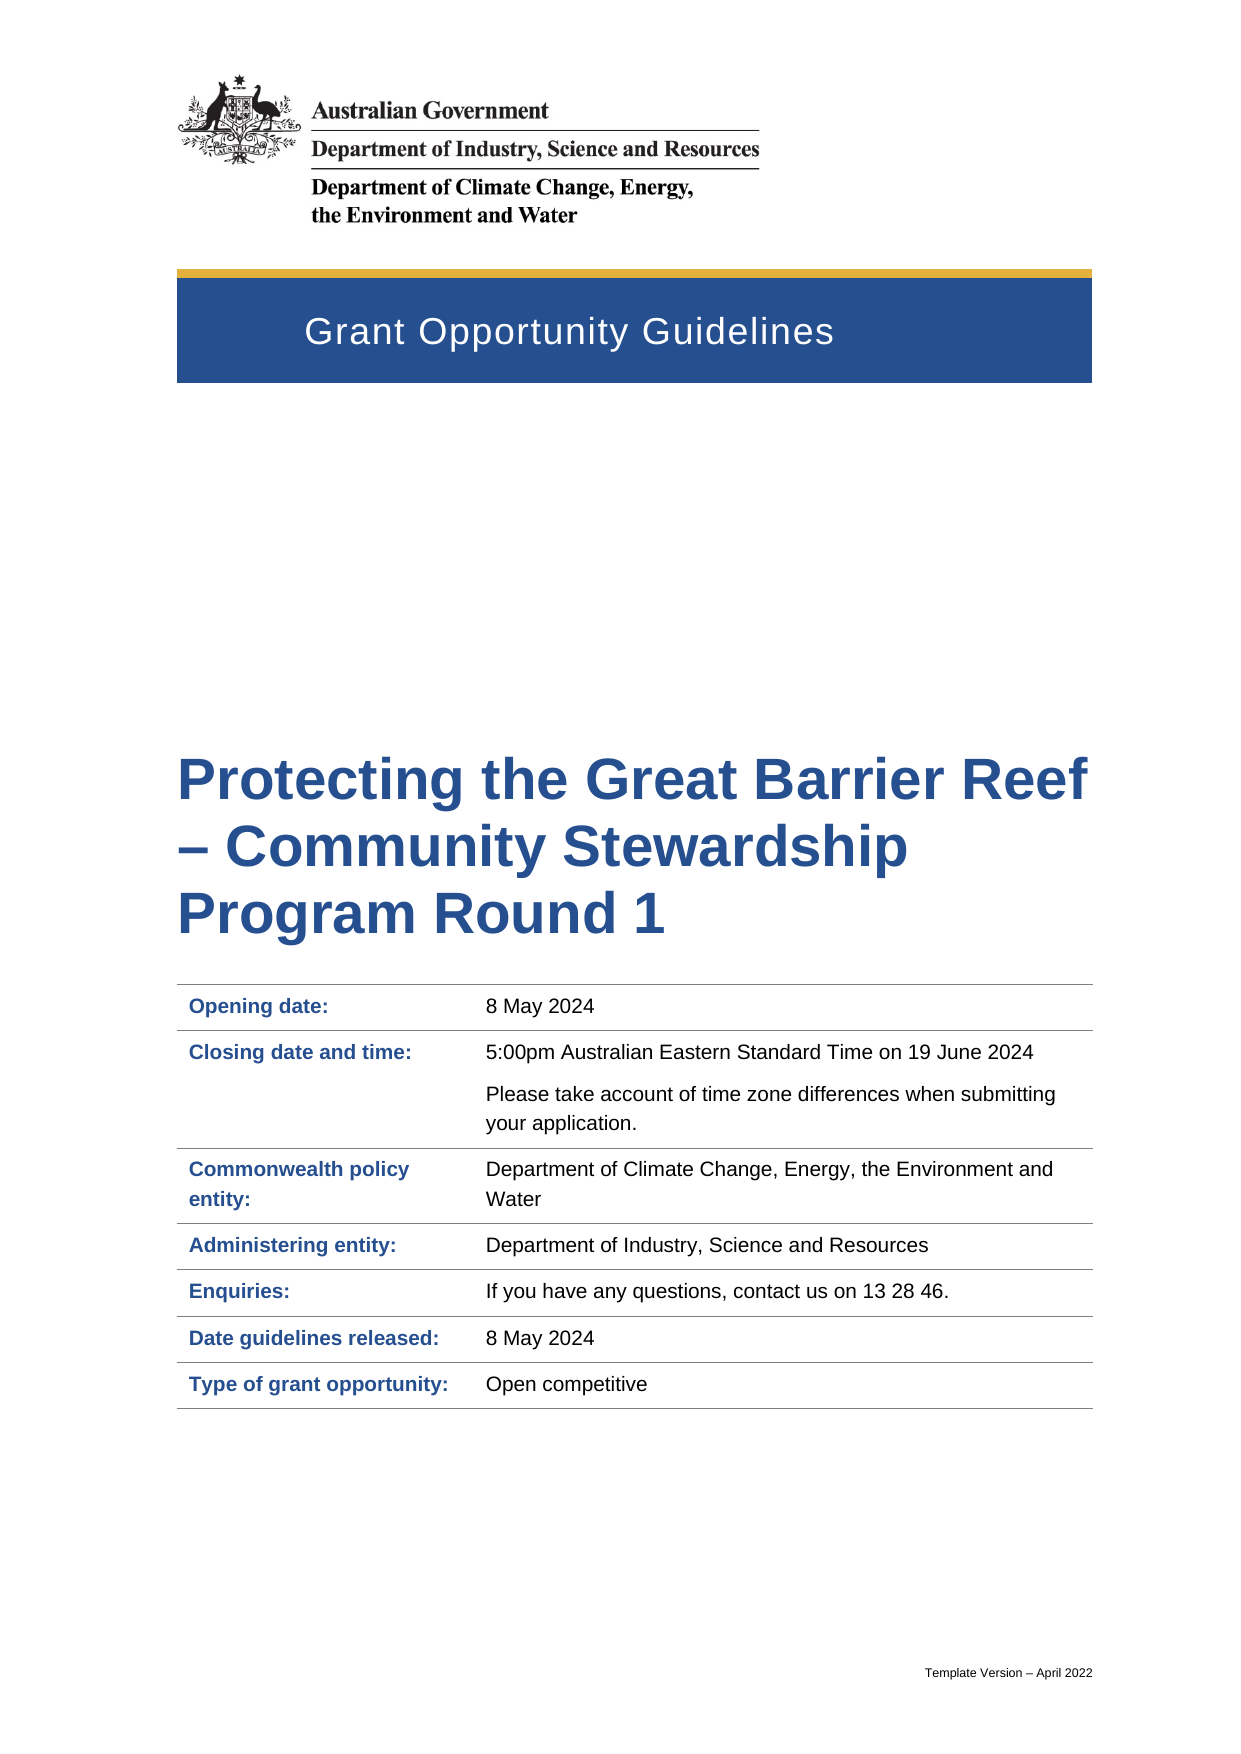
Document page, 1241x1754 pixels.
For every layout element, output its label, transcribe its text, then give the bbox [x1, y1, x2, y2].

table_cell Type of grant opportunity: [177, 1363, 474, 1408]
picture [177, 73, 834, 241]
table_cell Date guidelines released: [177, 1317, 474, 1362]
table_cell Open competitive [474, 1363, 1093, 1408]
table_header 8 May 2024 [474, 985, 1093, 1030]
table_cell 5:00pm Australian Eastern Standard Time on 19 June 2024 Please take account of time zone differences when submitting your application. [474, 1031, 1093, 1147]
table_cell If you have any questions, contact us on 13 28 46. [474, 1270, 1093, 1316]
subtitle Protecting the Great Barrier Reef – Community Stewardship Program Round 1 [177, 745, 1092, 946]
table_cell Administering entity: [177, 1224, 474, 1269]
table_cell Department of Industry, Science and Resources [474, 1224, 1093, 1269]
table_cell 8 May 2024 [474, 1317, 1093, 1362]
table_cell Commonwealth policy entity: [177, 1149, 474, 1223]
table_cell Enquiries: [177, 1270, 474, 1316]
table_cell Department of Climate Change, Energy, the Environment and Water [474, 1149, 1093, 1223]
table_cell Closing date and time: [177, 1031, 474, 1147]
table_header Opening date: [177, 985, 474, 1030]
